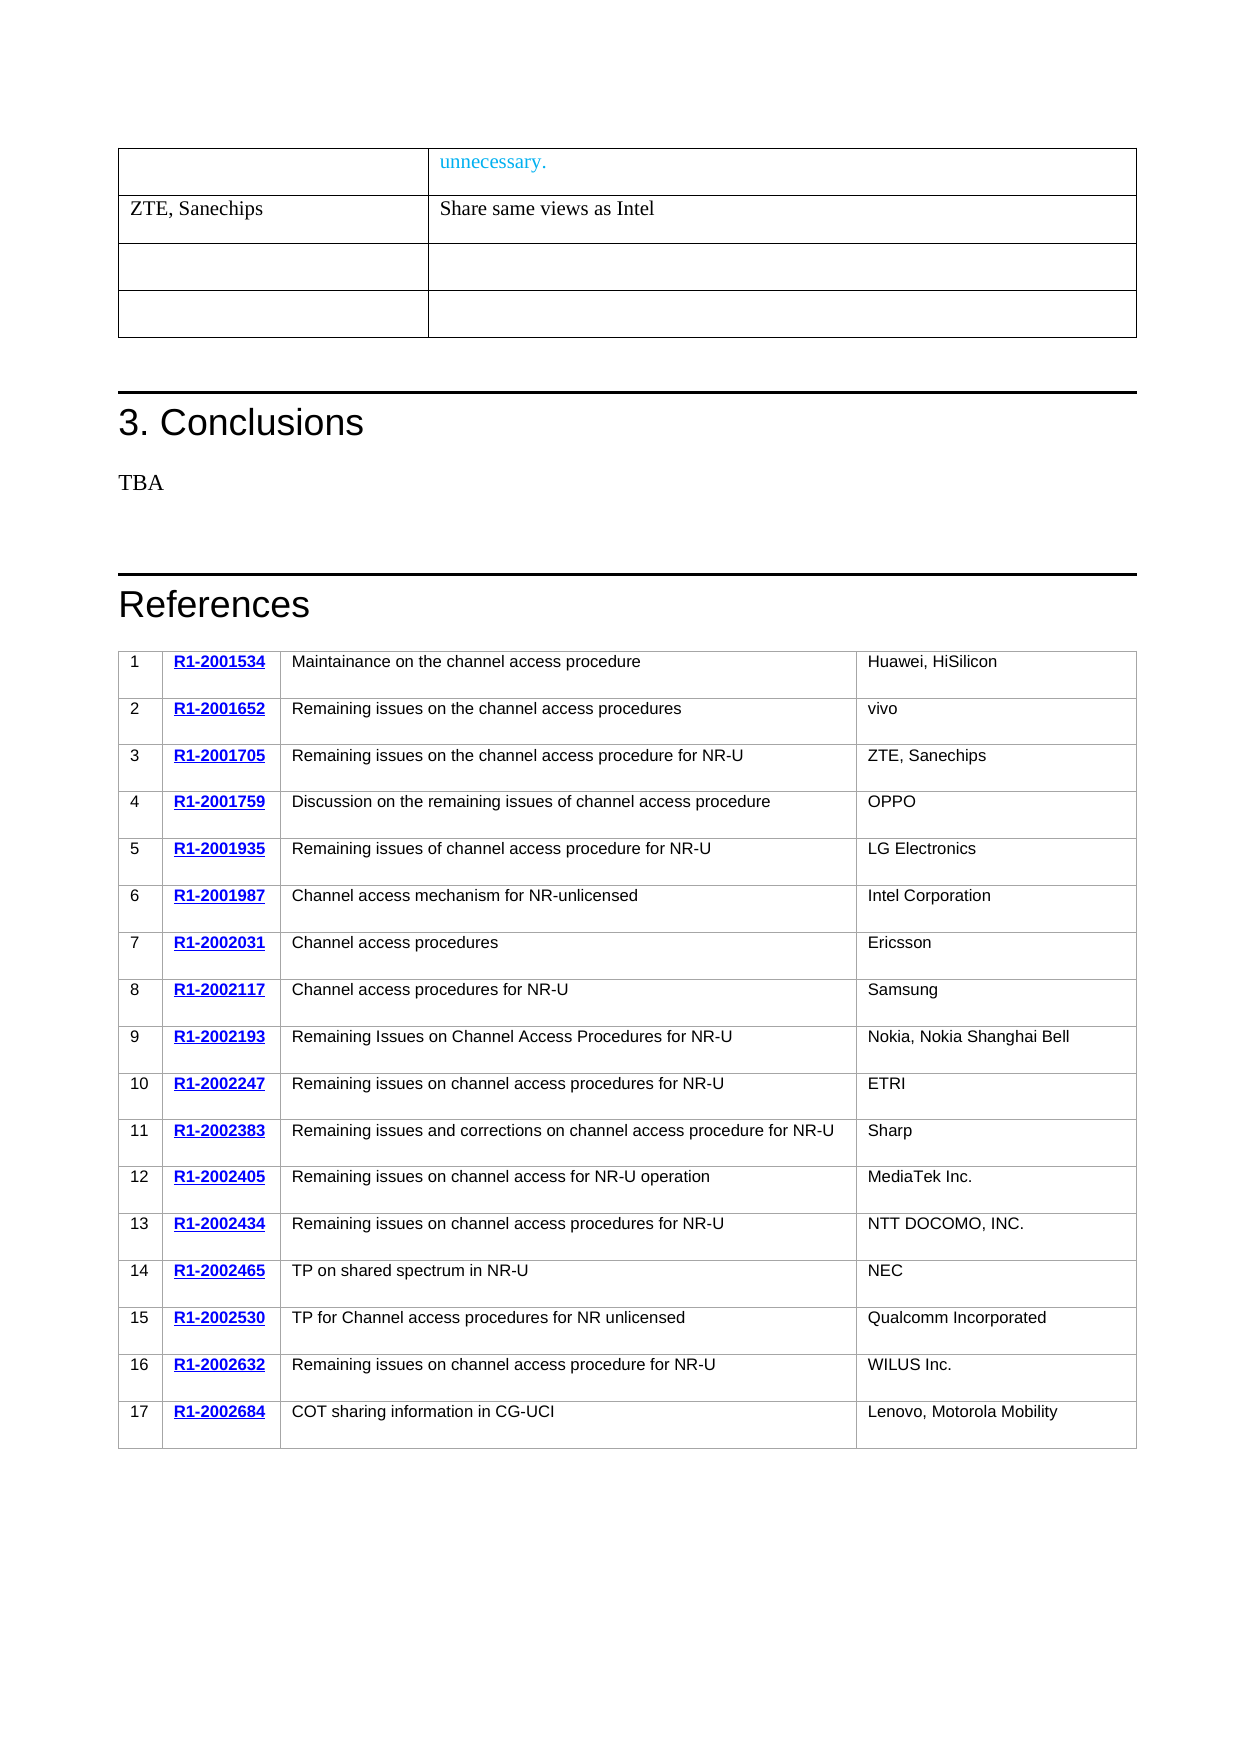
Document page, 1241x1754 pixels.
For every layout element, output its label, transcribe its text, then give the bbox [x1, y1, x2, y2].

table_cell ZTE, Sanechips [857, 745, 1136, 791]
table_cell [119, 291, 428, 337]
table_cell 4 [119, 792, 162, 838]
table_cell 10 [119, 1074, 162, 1119]
table_header Maintainance on the channel access procedure [281, 652, 856, 697]
table_cell 3 [119, 745, 162, 791]
table_cell R1-2001935 [163, 839, 280, 885]
table_cell Remaining Issues on Channel Access Procedures for NR-U [281, 1027, 856, 1072]
table_cell R1-2002434 [163, 1214, 280, 1260]
table_cell Samsung [857, 980, 1136, 1026]
table_cell R1-2002383 [163, 1120, 280, 1166]
table_cell R1-2002405 [163, 1167, 280, 1213]
table_cell R1-2002247 [163, 1074, 280, 1119]
table_cell Share same views as Intel [429, 196, 1136, 242]
table_cell 11 [119, 1120, 162, 1166]
table_cell 16 [119, 1355, 162, 1401]
table_cell LG Electronics [857, 839, 1136, 885]
table_header Huawei, HiSilicon [857, 652, 1136, 697]
table_cell Intel Corporation [857, 886, 1136, 932]
table_cell TP on shared spectrum in NR-U [281, 1261, 856, 1307]
table_cell 2 [119, 699, 162, 744]
table_cell R1-2002684 [163, 1402, 280, 1447]
table_cell R1-2002632 [163, 1355, 280, 1401]
table_cell ZTE, Sanechips [119, 196, 428, 242]
table_cell R1-2002465 [163, 1261, 280, 1307]
table_cell Channel access procedures [281, 933, 856, 979]
table_cell 15 [119, 1308, 162, 1354]
table_cell Intel [119, 149, 428, 195]
table_cell Lenovo, Motorola Mobility [857, 1402, 1136, 1447]
subtitle References [118, 576, 1137, 625]
table_cell R1-2001705 [163, 745, 280, 791]
table_cell NEC [857, 1261, 1136, 1307]
table_cell R1-2001652 [163, 699, 280, 744]
table_cell OPPO [857, 792, 1136, 838]
subtitle 3. Conclusions [118, 394, 1137, 443]
table_header 1 [119, 652, 162, 697]
table_cell COT sharing information in CG-UCI [281, 1402, 856, 1447]
table_cell 14 [119, 1261, 162, 1307]
table_cell 7 [119, 933, 162, 979]
table_cell Remaining issues on channel access procedure for NR-U [281, 1355, 856, 1401]
table_cell R1-2002530 [163, 1308, 280, 1354]
table_cell Nokia, Nokia Shanghai Bell [857, 1027, 1136, 1072]
table_cell Qualcomm Incorporated [857, 1308, 1136, 1354]
table_cell 12 [119, 1167, 162, 1213]
table_cell 9 [119, 1027, 162, 1072]
table_header R1-2001534 [163, 652, 280, 697]
table_cell 13 [119, 1214, 162, 1260]
table_cell Remaining issues on the channel access procedure for NR-U [281, 745, 856, 791]
table_cell Discussion on the remaining issues of channel access procedure [281, 792, 856, 838]
text TBA [118, 469, 1137, 495]
table_cell R1-2002031 [163, 933, 280, 979]
table_cell Remaining issues on channel access procedures for NR-U [281, 1214, 856, 1260]
table_cell TP for Channel access procedures for NR unlicensed [281, 1308, 856, 1354]
table_cell Ericsson [857, 933, 1136, 979]
table_cell Channel access mechanism for NR-unlicensed [281, 886, 856, 932]
table_cell Remaining issues and corrections on channel access procedure for NR-U [281, 1120, 856, 1166]
table_cell MediaTek Inc. [857, 1167, 1136, 1213]
table_cell 6 [119, 886, 162, 932]
table_cell R1-2002117 [163, 980, 280, 1026]
table_cell Remaining issues on the channel access procedures [281, 699, 856, 744]
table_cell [429, 149, 1136, 195]
table_cell [429, 244, 1136, 290]
table_cell NTT DOCOMO, INC. [857, 1214, 1136, 1260]
table_cell Remaining issues of channel access procedure for NR-U [281, 839, 856, 885]
table_cell Channel access procedures for NR-U [281, 980, 856, 1026]
table_cell Remaining issues on channel access for NR-U operation [281, 1167, 856, 1213]
table_cell ETRI [857, 1074, 1136, 1119]
table_cell R1-2001759 [163, 792, 280, 838]
table_cell R1-2002193 [163, 1027, 280, 1072]
table_cell WILUS Inc. [857, 1355, 1136, 1401]
table_cell 5 [119, 839, 162, 885]
table_cell [429, 291, 1136, 337]
table_cell Sharp [857, 1120, 1136, 1166]
table_cell 8 [119, 980, 162, 1026]
table_cell [119, 244, 428, 290]
table_cell vivo [857, 699, 1136, 744]
table_cell Remaining issues on channel access procedures for NR-U [281, 1074, 856, 1119]
table_cell 17 [119, 1402, 162, 1447]
table_cell R1-2001987 [163, 886, 280, 932]
